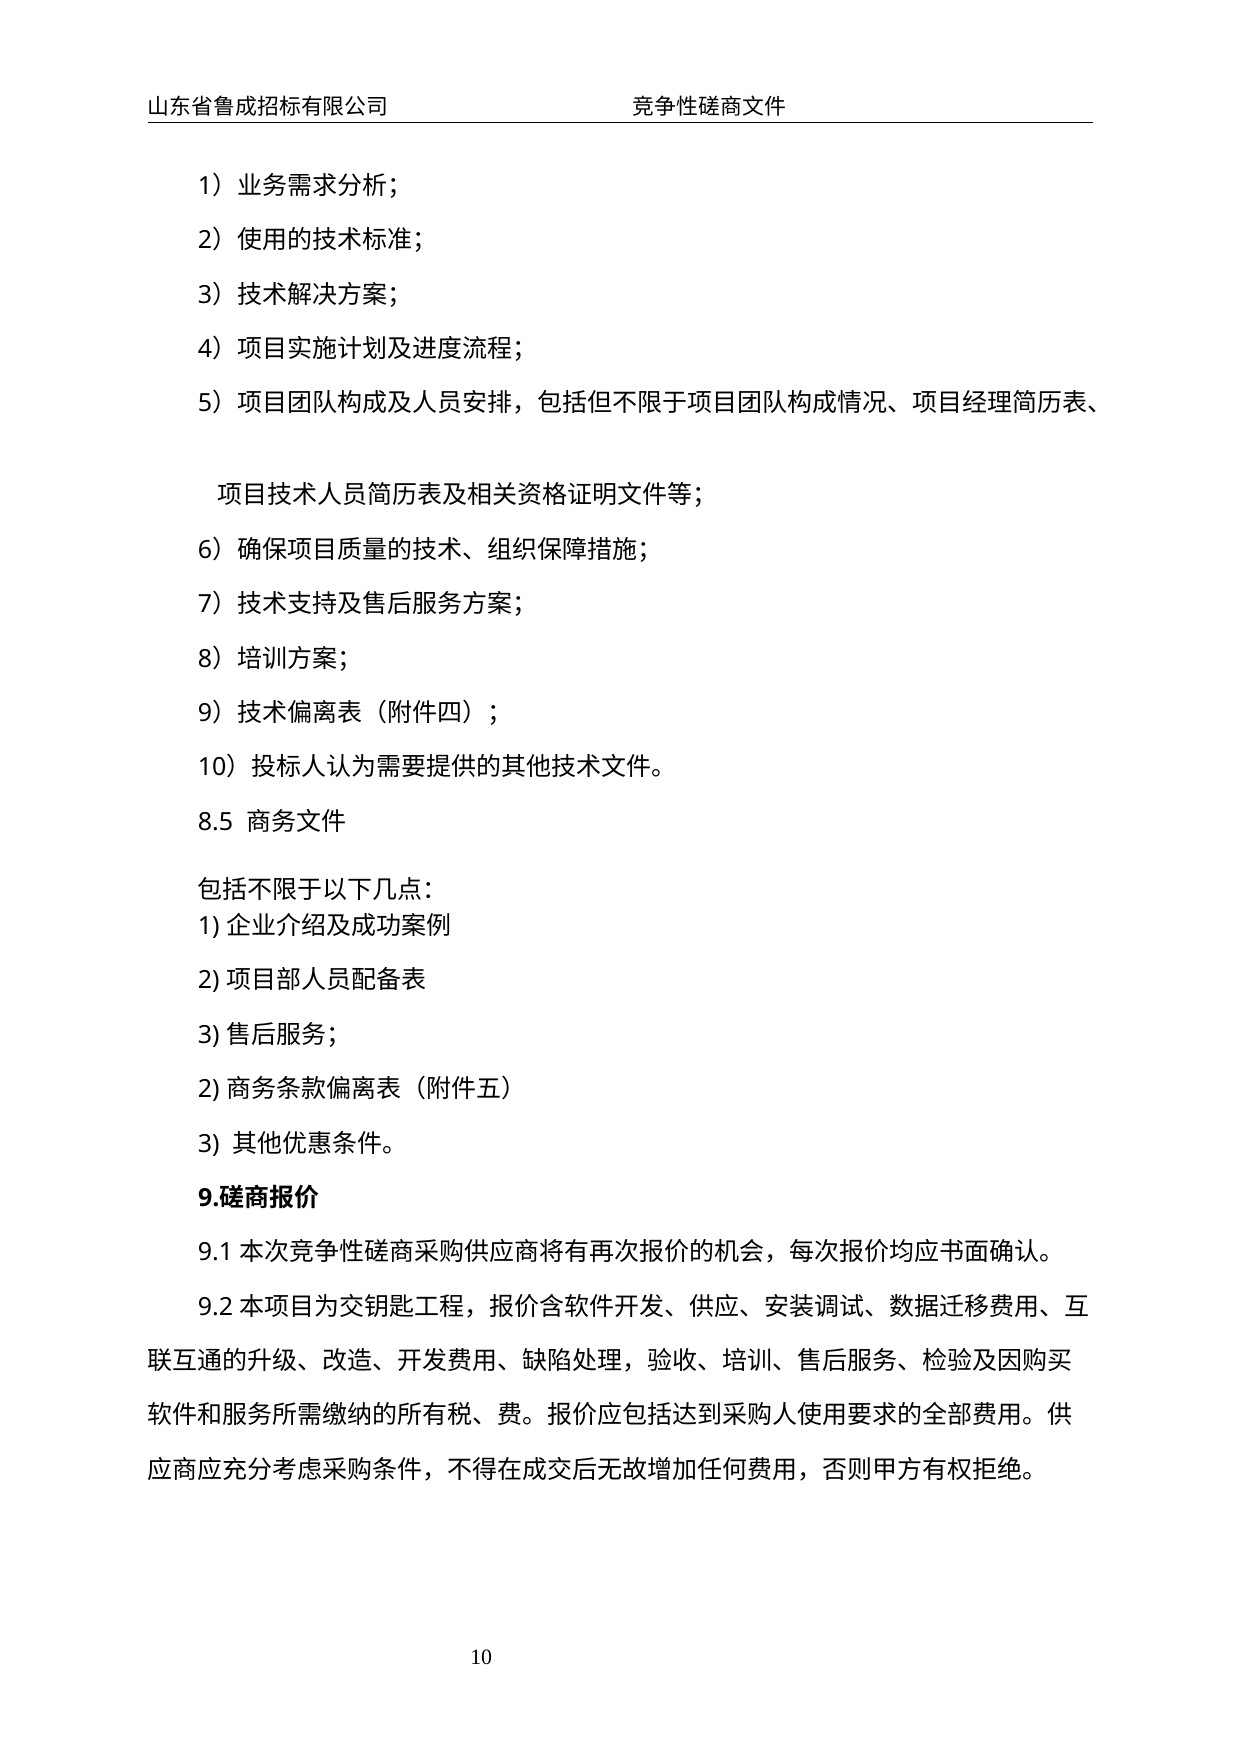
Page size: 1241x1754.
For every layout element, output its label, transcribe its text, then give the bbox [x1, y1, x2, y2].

text 3）技术解决方案； [148, 274, 1093, 310]
text 6）确保项目质量的技术、组织保障措施； [148, 529, 1093, 566]
text 包括不限于以下几点： [148, 856, 1093, 906]
text 项目技术人员简历表及相关资格证明文件等； [148, 475, 1093, 511]
text 9）技术偏离表（附件四）； [148, 692, 1093, 729]
text 9.磋商报价 [148, 1177, 1093, 1214]
text 9.1 本次竞争性磋商采购供应商将有再次报价的机会，每次报价均应书面确认。 [148, 1232, 1093, 1268]
text 8）培训方案； [148, 638, 1093, 674]
text 7）技术支持及售后服务方案； [148, 584, 1093, 620]
text 4）项目实施计划及进度流程； [148, 328, 1093, 365]
text 9.2 本项目为交钥匙工程，报价含软件开发、供应、安装调试、数据迁移费用、互联互通的升级、改造、开发费用、缺陷处理，验收、培训、售后服务、检验及因购买软件和服务所需缴纳的所有税、费。报价应包括达到采购人使用要求的全部费用。供应商应充分考虑采购条件，不得在成交后无故增加任何费用，否则甲方有权拒绝。 [148, 1286, 1093, 1486]
text 3) 其他优惠条件。 [148, 1123, 1093, 1159]
text 1）业务需求分析； [148, 165, 1093, 202]
text 5）项目团队构成及人员安排，包括但不限于项目团队构成情况、项目经理简历表、 [148, 383, 1093, 462]
text 8.5 商务文件 [148, 801, 1093, 837]
list 项目部人员配备表 [148, 960, 1093, 996]
list 企业介绍及成功案例 [148, 906, 1093, 942]
text 10）投标人认为需要提供的其他技术文件。 [148, 747, 1093, 783]
text 2) 商务条款偏离表（附件五） [148, 1069, 1093, 1105]
list 售后服务； [148, 1014, 1093, 1051]
text 2）使用的技术标准； [148, 220, 1093, 256]
